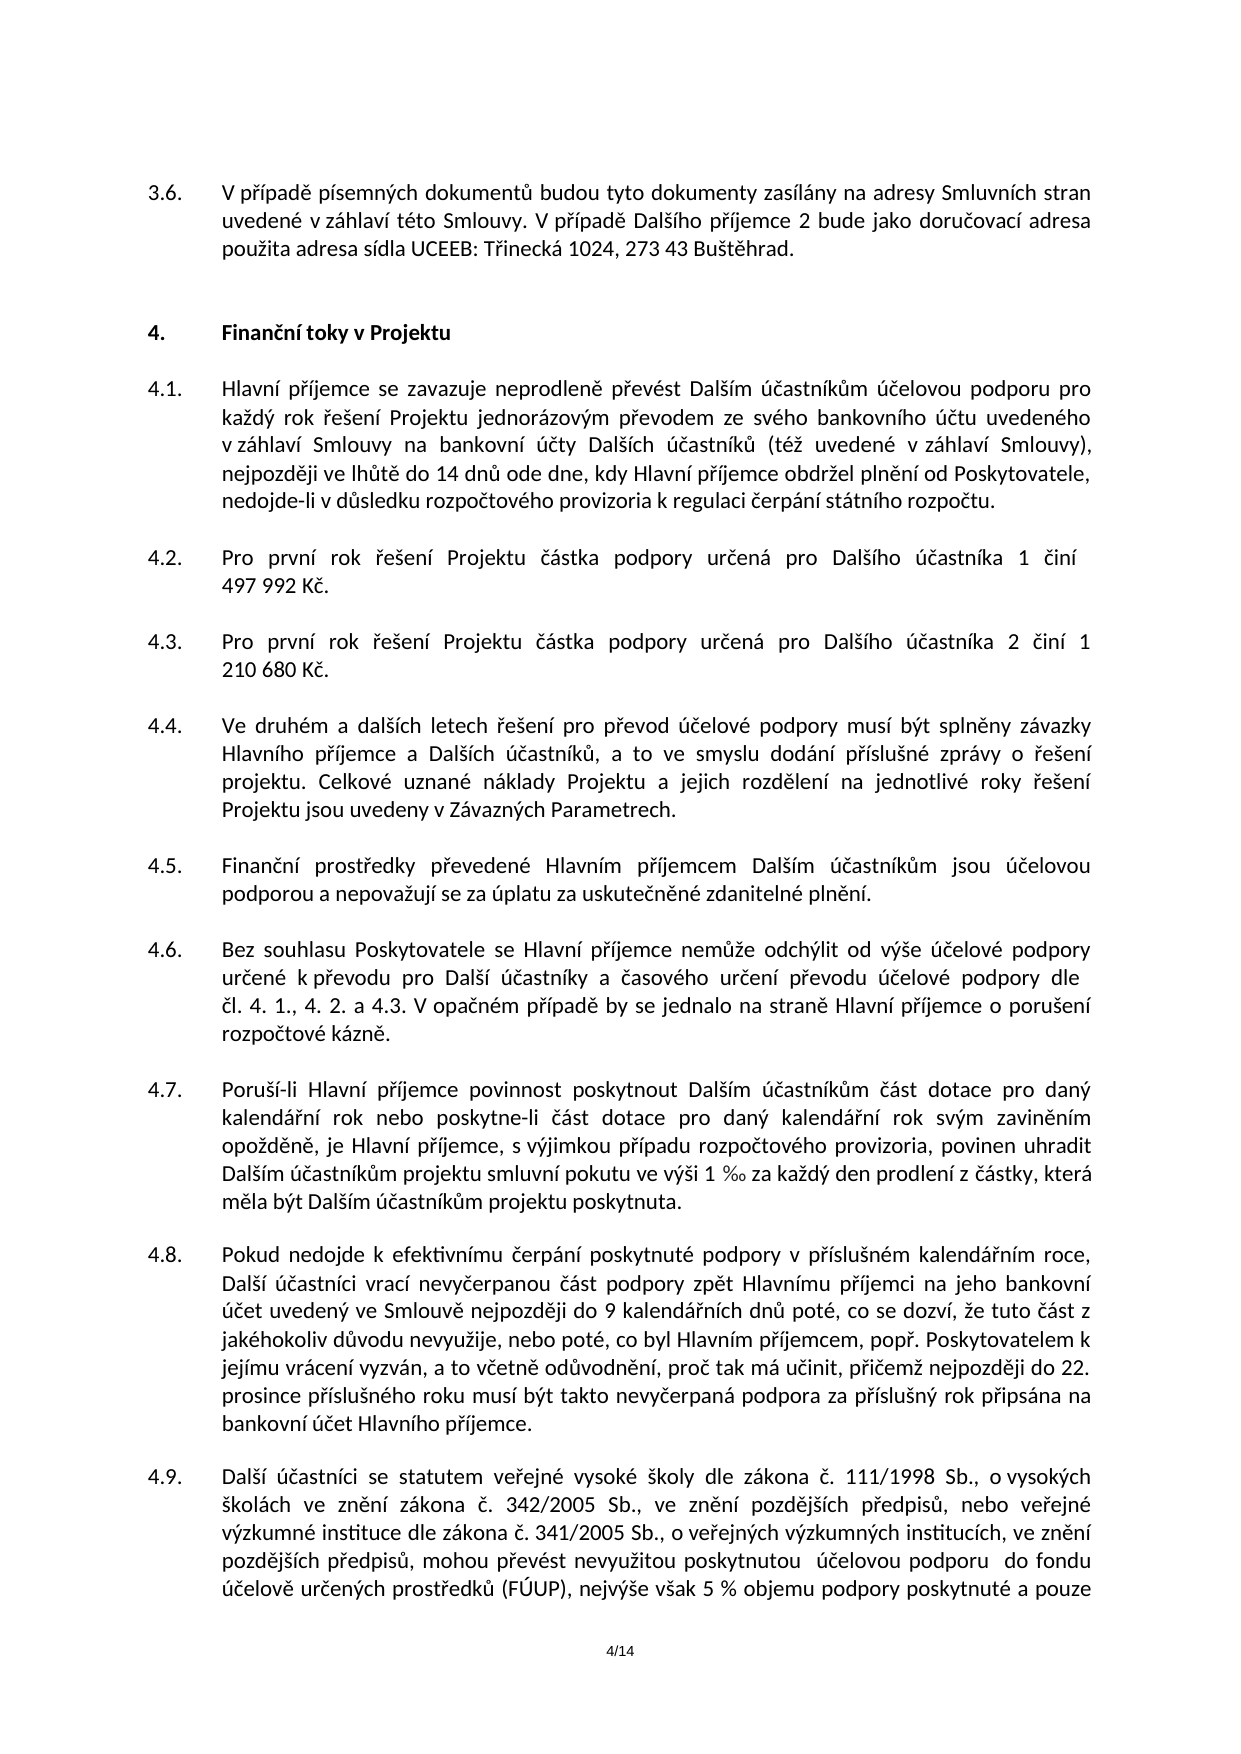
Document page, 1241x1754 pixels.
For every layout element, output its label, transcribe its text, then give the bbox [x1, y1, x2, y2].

list Finanční toky v Projektu [148, 318, 1092, 347]
list Pokud nedojde k efektivnímu čerpání poskytnuté podpory v příslušném kalendářním roce, Další účastníci vrací nevyčerpanou část podpory zpět Hlavnímu příjemci na jeho bankovní účet uvedený ve Smlouvě nejpozději do 9 kalendářních dnů poté, co se dozví, že tuto část z jakéhokoliv důvodu nevyužije, nebo poté, co byl Hlavním příjemcem, popř. Poskytovatelem k jejímu vrácení vyzván, a to včetně odůvodnění, proč tak má učinit, přičemž nejpozději do 22. prosince příslušného roku musí být takto nevyčerpaná podpora za příslušný rok připsána na bankovní účet Hlavního příjemce. [148, 1241, 1092, 1437]
list Ve druhém a dalších letech řešení pro převod účelové podpory musí být splněny závazky Hlavního příjemce a Dalších účastníků, a to ve smyslu dodání příslušné zprávy o řešení projektu. Celkové uznané náklady Projektu a jejich rozdělení na jednotlivé roky řešení Projektu jsou uvedeny v Závazných Parametrech. [148, 711, 1092, 823]
list Hlavní příjemce se zavazuje neprodleně převést Dalším účastníkům účelovou podporu pro každý rok řešení Projektu jednorázovým převodem ze svého bankovního účtu uvedeného v záhlaví Smlouvy na bankovní účty Dalších účastníků (též uvedené v záhlaví Smlouvy), nejpozději ve lhůtě do 14 dnů ode dne, kdy Hlavní příjemce obdržel plnění od Poskytovatele, nedojde-li v důsledku rozpočtového provizoria k regulaci čerpání státního rozpočtu. [148, 374, 1092, 515]
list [148, 1462, 1092, 1602]
list Pro první rok řešení Projektu částka podpory určená pro Dalšího účastníka 1 činí 497 992 Kč. [148, 543, 1092, 599]
list V případě písemných dokumentů budou tyto dokumenty zasílány na adresy Smluvních stran uvedené v záhlaví této Smlouvy. V případě Dalšího příjemce 2 bude jako doručovací adresa použita adresa sídla UCEEB: Třinecká 1024, 273 43 Buštěhrad. [148, 178, 1092, 262]
list Poruší-li Hlavní příjemce povinnost poskytnout Dalším účastníkům část dotace pro daný kalendářní rok nebo poskytne-li část dotace pro daný kalendářní rok svým zaviněním opožděně, je Hlavní příjemce, s výjimkou případu rozpočtového provizoria, povinen uhradit Dalším účastníkům projektu smluvní pokutu ve výši 1 ‰ za každý den prodlení z částky, která měla být Dalším účastníkům projektu poskytnuta. [148, 1075, 1092, 1215]
list Bez souhlasu Poskytovatele se Hlavní příjemce nemůže odchýlit od výše účelové podpory určené k převodu pro Další účastníky a časového určení převodu účelové podpory dle čl. 4. 1., 4. 2. a 4.3. V opačném případě by se jednalo na straně Hlavní příjemce o porušení rozpočtové kázně. [148, 935, 1092, 1047]
list Finanční prostředky převedené Hlavním příjemcem Dalším účastníkům jsou účelovou podporou a nepovažují se za úplatu za uskutečněné zdanitelné plnění. [148, 851, 1092, 907]
list Pro první rok řešení Projektu částka podpory určená pro Dalšího účastníka 2 činí 1 210 680 Kč. [148, 627, 1092, 683]
